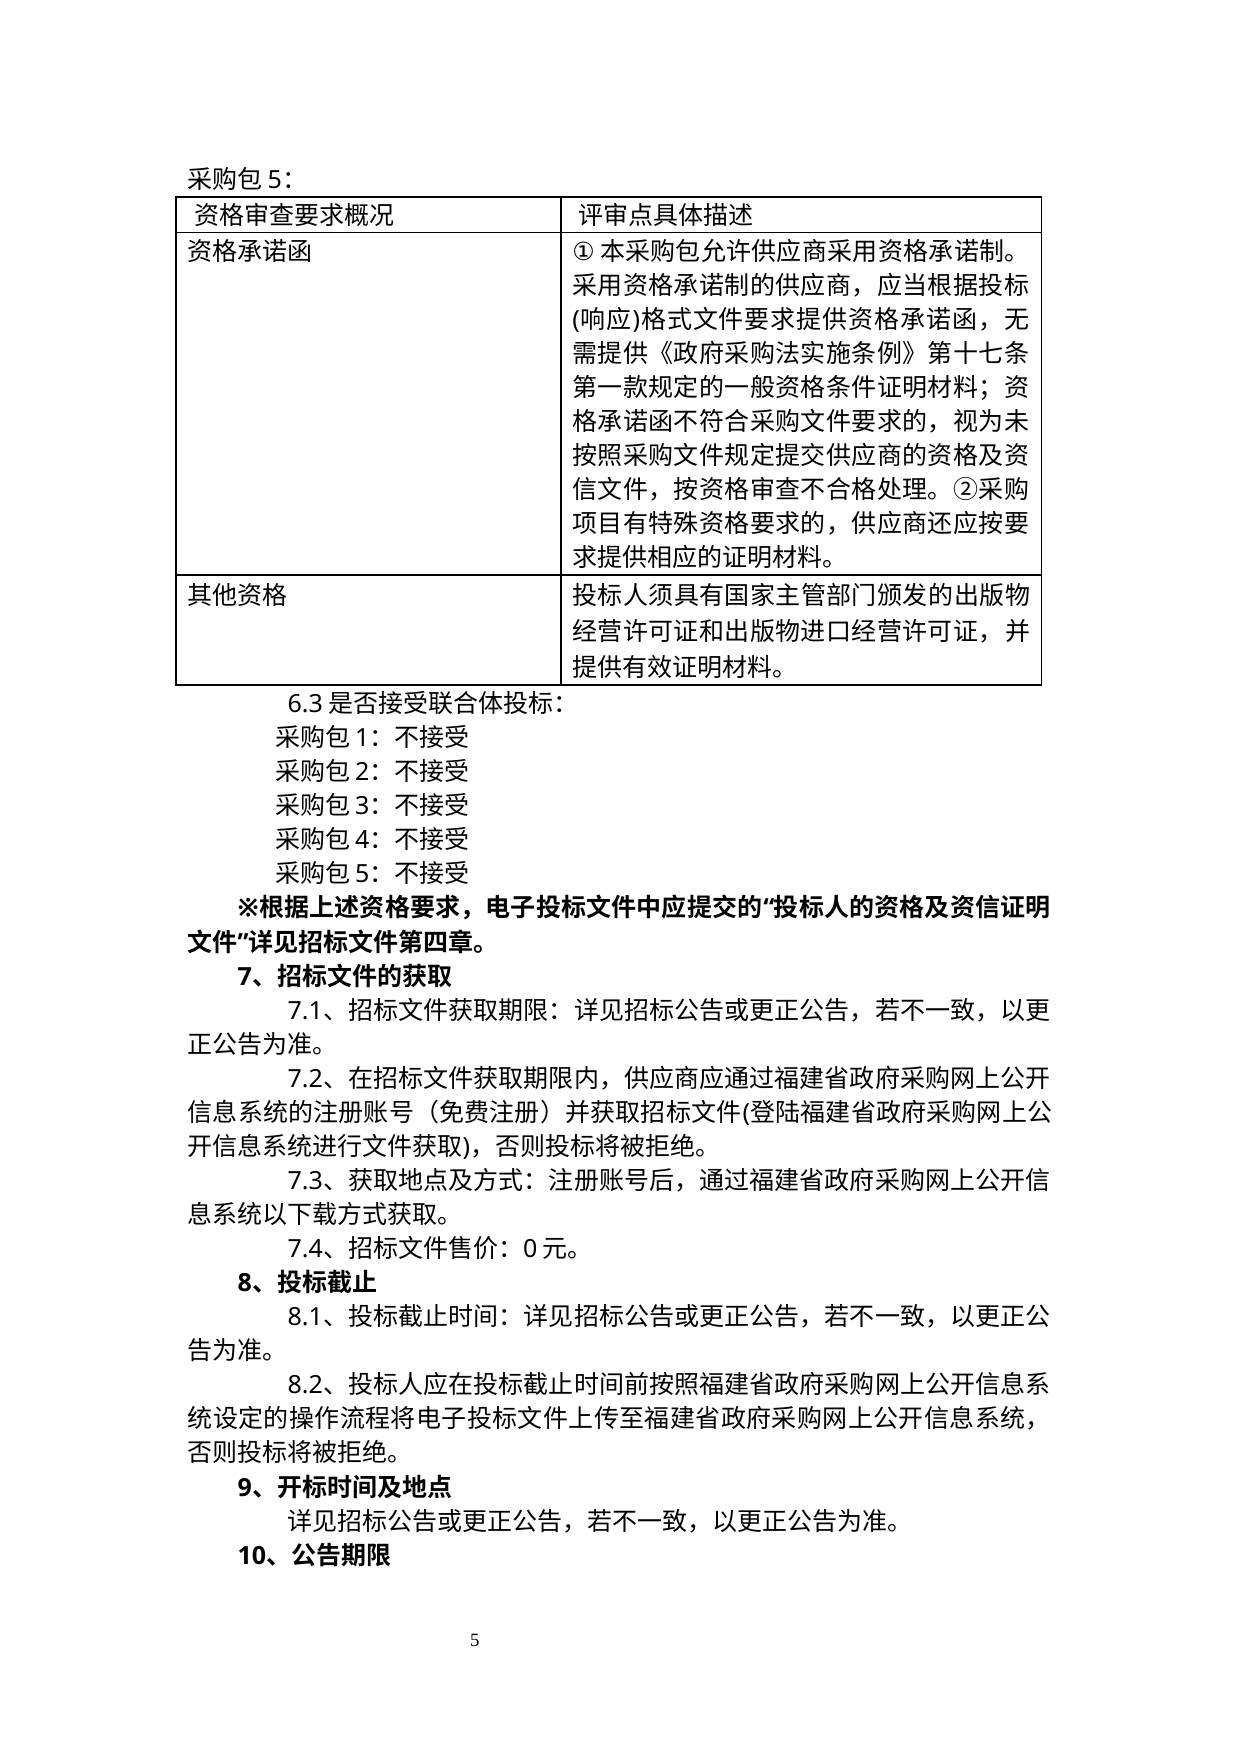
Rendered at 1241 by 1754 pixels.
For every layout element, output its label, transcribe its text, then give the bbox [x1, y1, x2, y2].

text 采购包1：不接受 [187, 720, 1053, 754]
text 7.2、在招标文件获取期限内，供应商应通过福建省政府采购网上公开信息系统的注册账号（免费注册）并获取招标文件(登陆福建省政府采购网上公开信息系统进行文件获取)，否则投标将被拒绝。 [187, 1060, 1053, 1163]
text 采购包3：不接受 [187, 788, 1053, 822]
text 采购包5： [187, 162, 1053, 196]
text 8、投标截止 [187, 1265, 1053, 1299]
text 详见招标公告或更正公告，若不一致，以更正公告为准。 [187, 1503, 1053, 1537]
text 8.2、投标人应在投标截止时间前按照福建省政府采购网上公开信息系统设定的操作流程将电子投标文件上传至福建省政府采购网上公开信息系统，否则投标将被拒绝。 [187, 1367, 1053, 1469]
text 10、公告期限 [187, 1537, 1053, 1571]
text 7.1、招标文件获取期限：详见招标公告或更正公告，若不一致，以更正公告为准。 [187, 992, 1053, 1060]
text 9、开标时间及地点 [187, 1469, 1053, 1503]
text 7.4、招标文件售价：0元。 [187, 1231, 1053, 1265]
text 采购包5：不接受 [187, 856, 1053, 890]
text 6.3是否接受联合体投标： [187, 686, 1053, 720]
text 采购包2：不接受 [187, 754, 1053, 788]
table_header 资格审查要求概况 [177, 198, 560, 232]
table_cell 资格承诺函 [177, 233, 560, 574]
text 采购包4：不接受 [187, 822, 1053, 856]
text ※根据上述资格要求，电子投标文件中应提交的“投标人的资格及资信证明文件”详见招标文件第四章。 [187, 890, 1053, 958]
table_header 评审点具体描述 [562, 198, 1041, 232]
text 7、招标文件的获取 [187, 958, 1053, 992]
text 7.3、获取地点及方式：注册账号后，通过福建省政府采购网上公开信息系统以下载方式获取。 [187, 1163, 1053, 1231]
table_cell 投标人须具有国家主管部门颁发的出版物经营许可证和出版物进口经营许可证，并提供有效证明材料。 [562, 576, 1041, 684]
table_cell 其他资格 [177, 576, 560, 684]
text 8.1、投标截止时间：详见招标公告或更正公告，若不一致，以更正公告为准。 [187, 1299, 1053, 1367]
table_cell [562, 233, 1041, 574]
